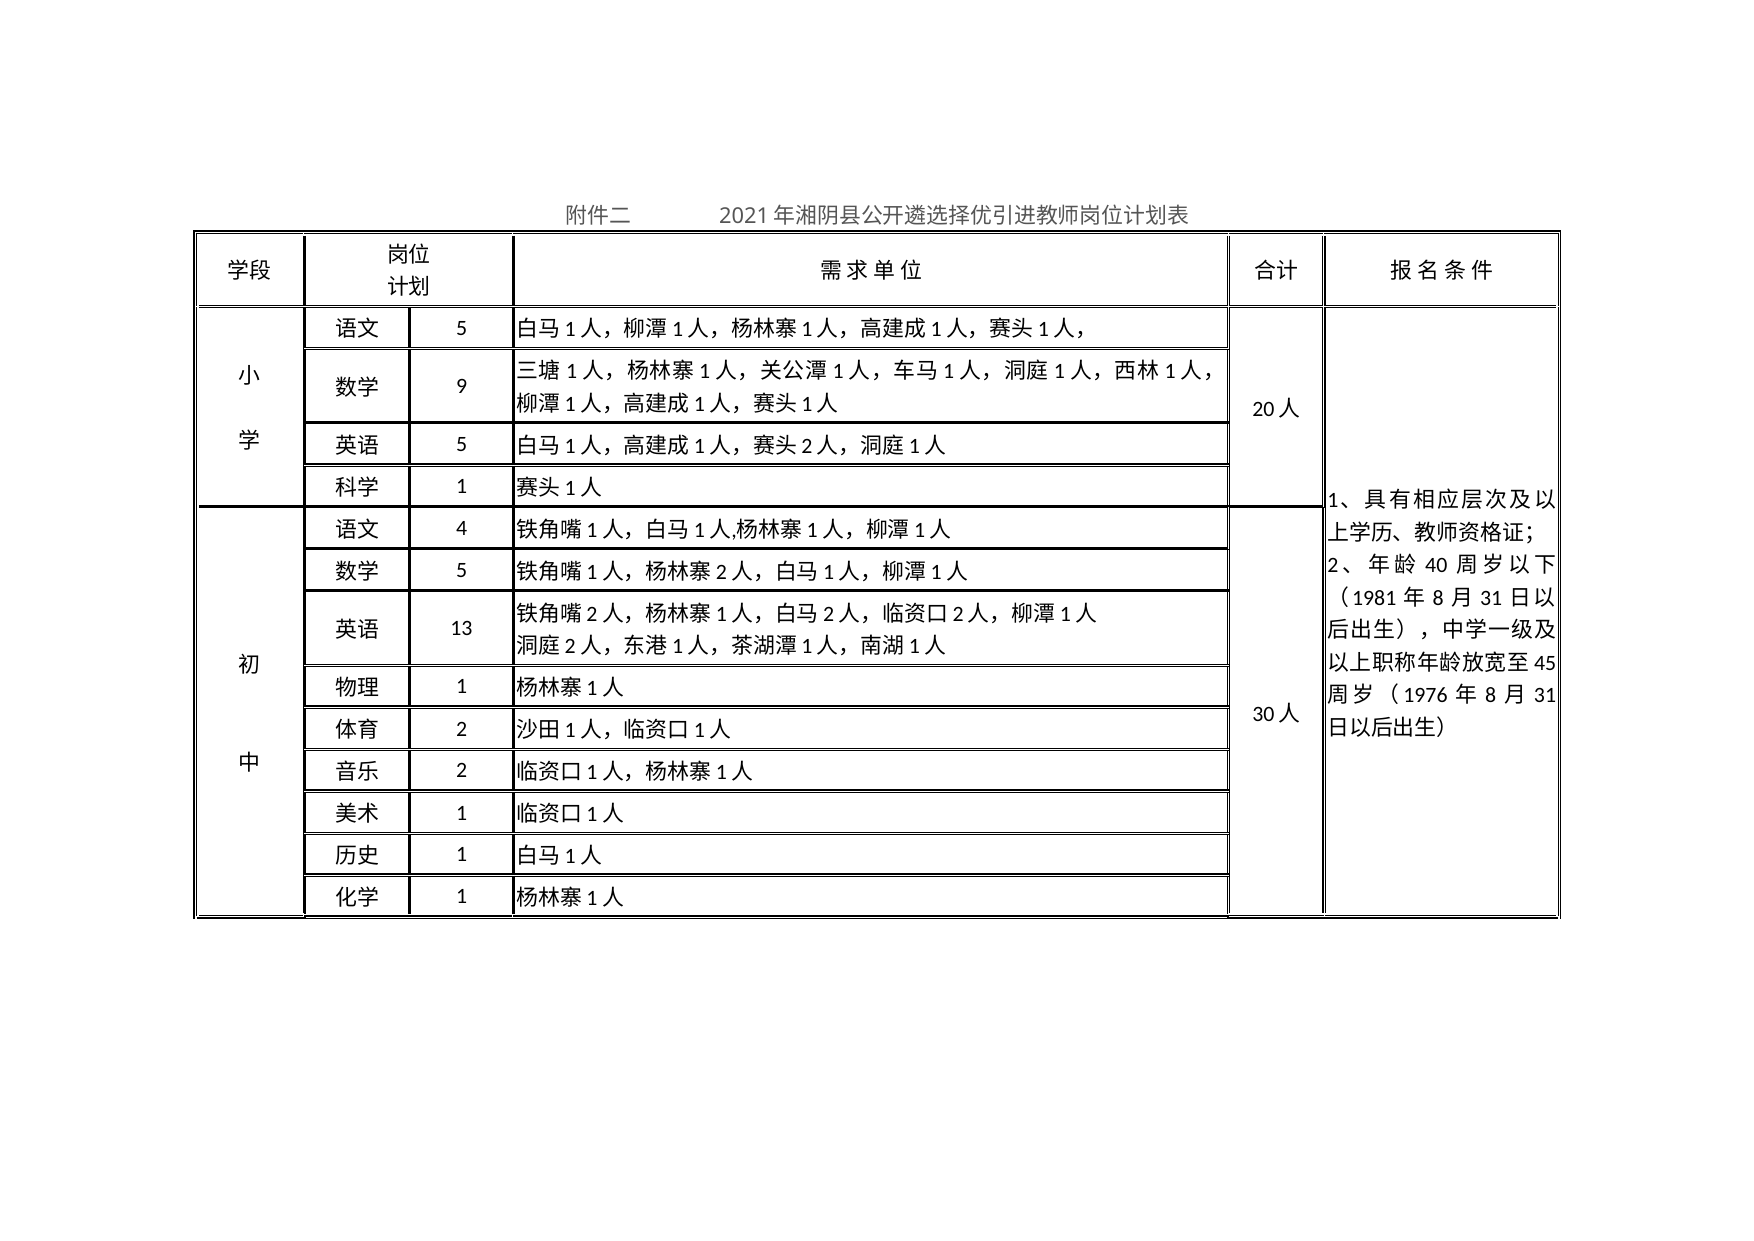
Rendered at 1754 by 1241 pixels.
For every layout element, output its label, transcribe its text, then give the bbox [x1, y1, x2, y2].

table_cell 初 中 [197, 505, 304, 915]
table_cell 赛头1人 [515, 467, 1227, 505]
table_cell 科学 [306, 467, 408, 505]
table_cell 5 [411, 424, 512, 463]
table_cell 13 [411, 592, 512, 663]
table_cell 数学 [306, 550, 408, 589]
table_cell 语文 [306, 508, 408, 547]
table_cell 铁角嘴2人，杨林寨1人，白马2人，临资口2人，柳潭1人 洞庭2人，东港1人，茶湖潭1人，南湖1人 [515, 592, 1227, 663]
text 附件二 2021年湘阴县公开遴选择优引进教师岗位计划表 [150, 198, 1604, 230]
table_cell 英语 [306, 592, 408, 663]
table_header 需 求 单 位 [513, 234, 1228, 304]
table_cell 音乐 [306, 751, 408, 789]
table_cell 4 [411, 508, 512, 547]
table_cell 英语 [306, 424, 408, 463]
table_cell 数学 [306, 350, 408, 421]
table_cell 1 [411, 667, 512, 705]
table_cell 体育 [306, 709, 408, 747]
table_cell 1 [409, 877, 513, 915]
table_cell 1 [411, 835, 512, 873]
table_cell 30人 [1229, 508, 1324, 915]
table_cell 沙田1人，临资口1人 [515, 709, 1227, 747]
table_header 报 名 条 件 [1324, 234, 1558, 304]
table_cell 铁角嘴1人，白马1人,杨林寨1人，柳潭1人 [515, 508, 1227, 547]
table_cell 1 [411, 467, 512, 505]
table_cell 1、具有相应层次及以上学历、教师资格证； 2、年龄40周岁以下（1981年8月31日以后出生），中学一级及以上职称年龄放宽至45周岁（1976年8月31日以后出生） [1324, 305, 1558, 915]
table_cell 9 [411, 350, 512, 421]
table_cell 2 [411, 751, 512, 789]
table_header 合计 [1229, 232, 1324, 304]
table_cell 小 学 [197, 305, 303, 505]
table_header 学段 [197, 232, 304, 304]
table_cell 临资口1人，杨林寨1人 [515, 751, 1227, 789]
table_header 岗位 计划 [304, 232, 513, 304]
table_cell 白马1人，高建成1人，赛头2人，洞庭1人 [515, 424, 1227, 463]
table_cell 2 [411, 709, 512, 747]
table_cell 铁角嘴1人，杨林寨2人，白马1人，柳潭1人 [515, 550, 1227, 589]
table_cell 美术 [306, 793, 408, 831]
table_cell 杨林寨1人 [515, 667, 1227, 705]
table_cell 5 [411, 308, 512, 347]
table_cell 历史 [306, 835, 408, 873]
table_cell 语文 [306, 308, 408, 347]
table_cell 临资口1人 [515, 793, 1227, 831]
table_cell 化学 [304, 877, 409, 915]
table_cell 白马1人，柳潭1人，杨林寨1人，高建成1人，赛头1人， [515, 308, 1227, 347]
table_cell 白马1人 [515, 835, 1227, 873]
table_cell 20人 [1230, 308, 1322, 505]
table_cell 1 [411, 793, 512, 831]
table_cell 物理 [306, 667, 408, 705]
table_cell 三塘1人，杨林寨1人，关公潭1人，车马1人，洞庭1人，西林1人，柳潭1人，高建成1人，赛头1人 [515, 350, 1227, 421]
table_cell 5 [411, 550, 512, 589]
table_cell 杨林寨1人 [513, 877, 1228, 915]
